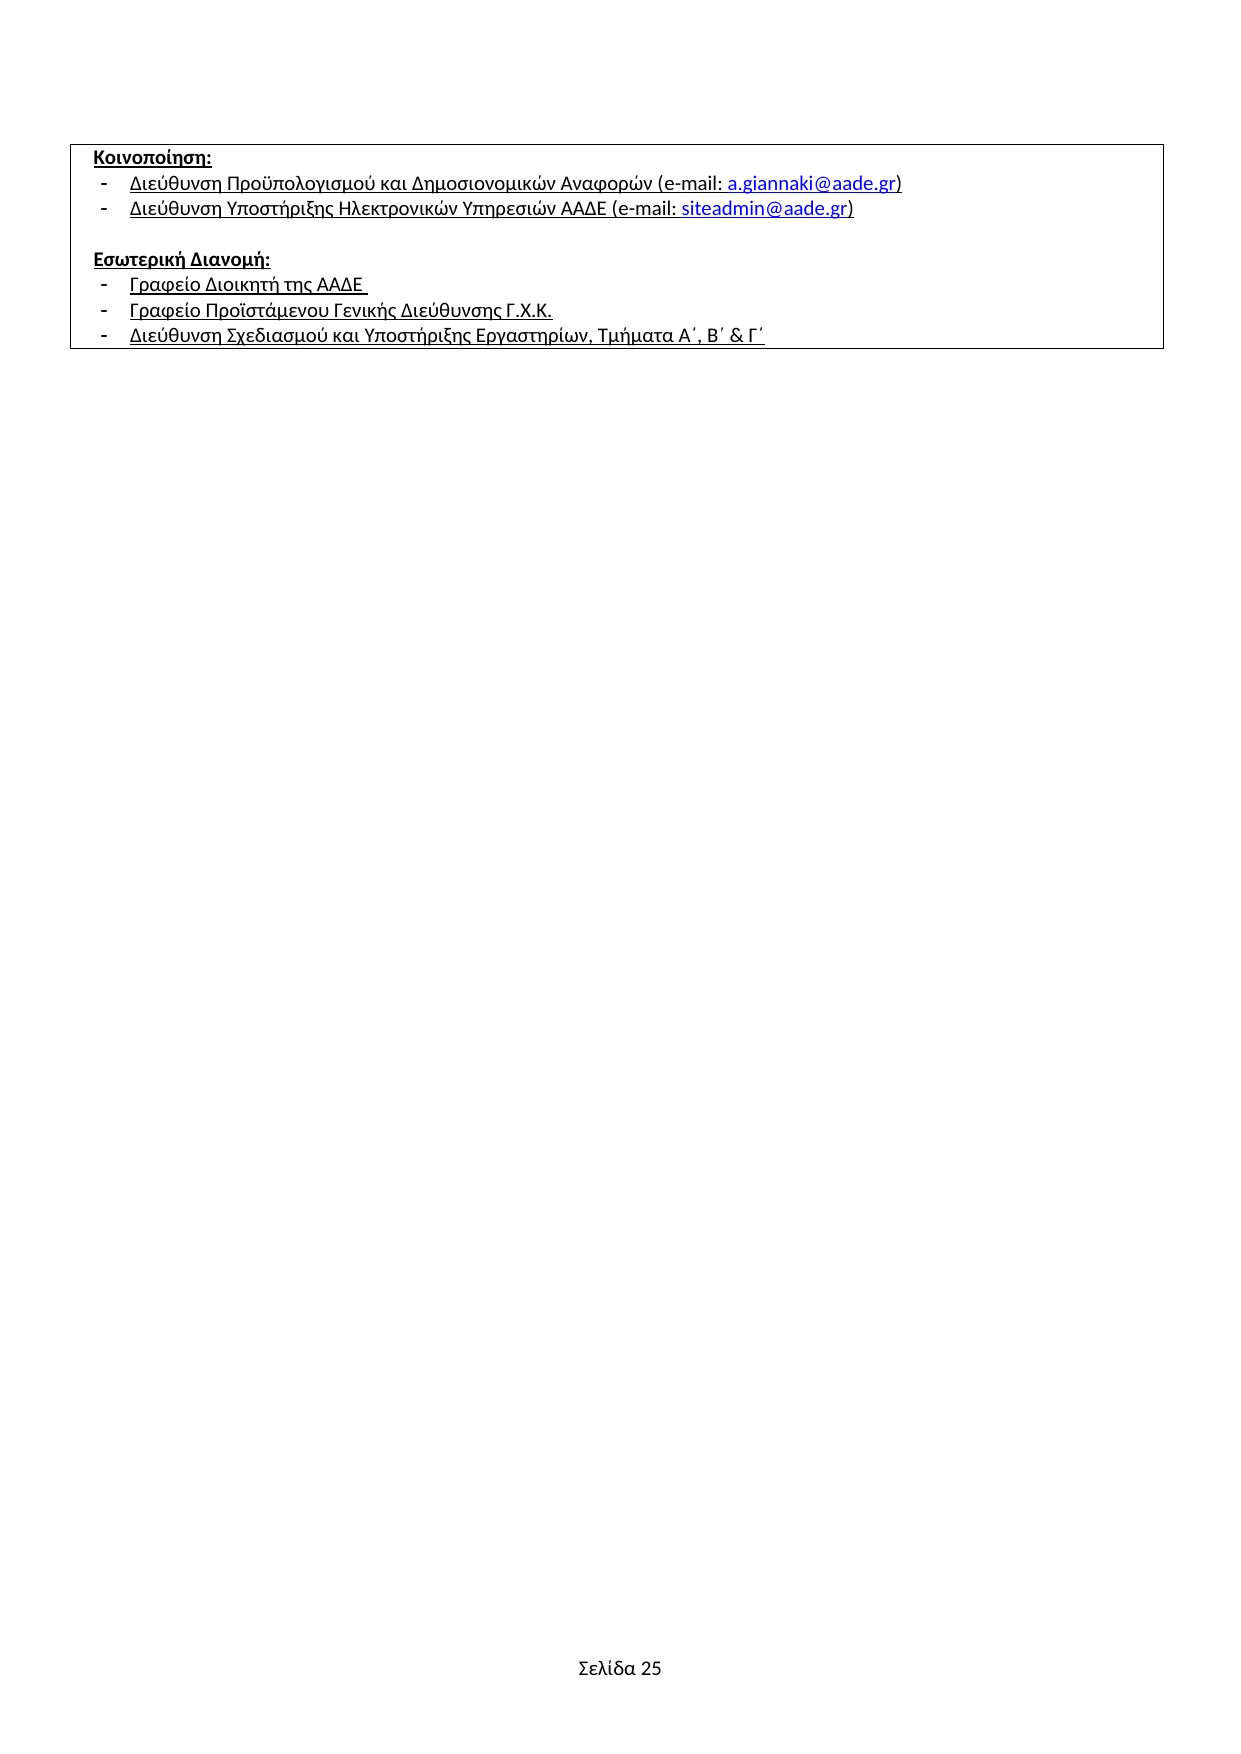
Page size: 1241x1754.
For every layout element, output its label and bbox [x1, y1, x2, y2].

table_header [71, 145, 1163, 348]
